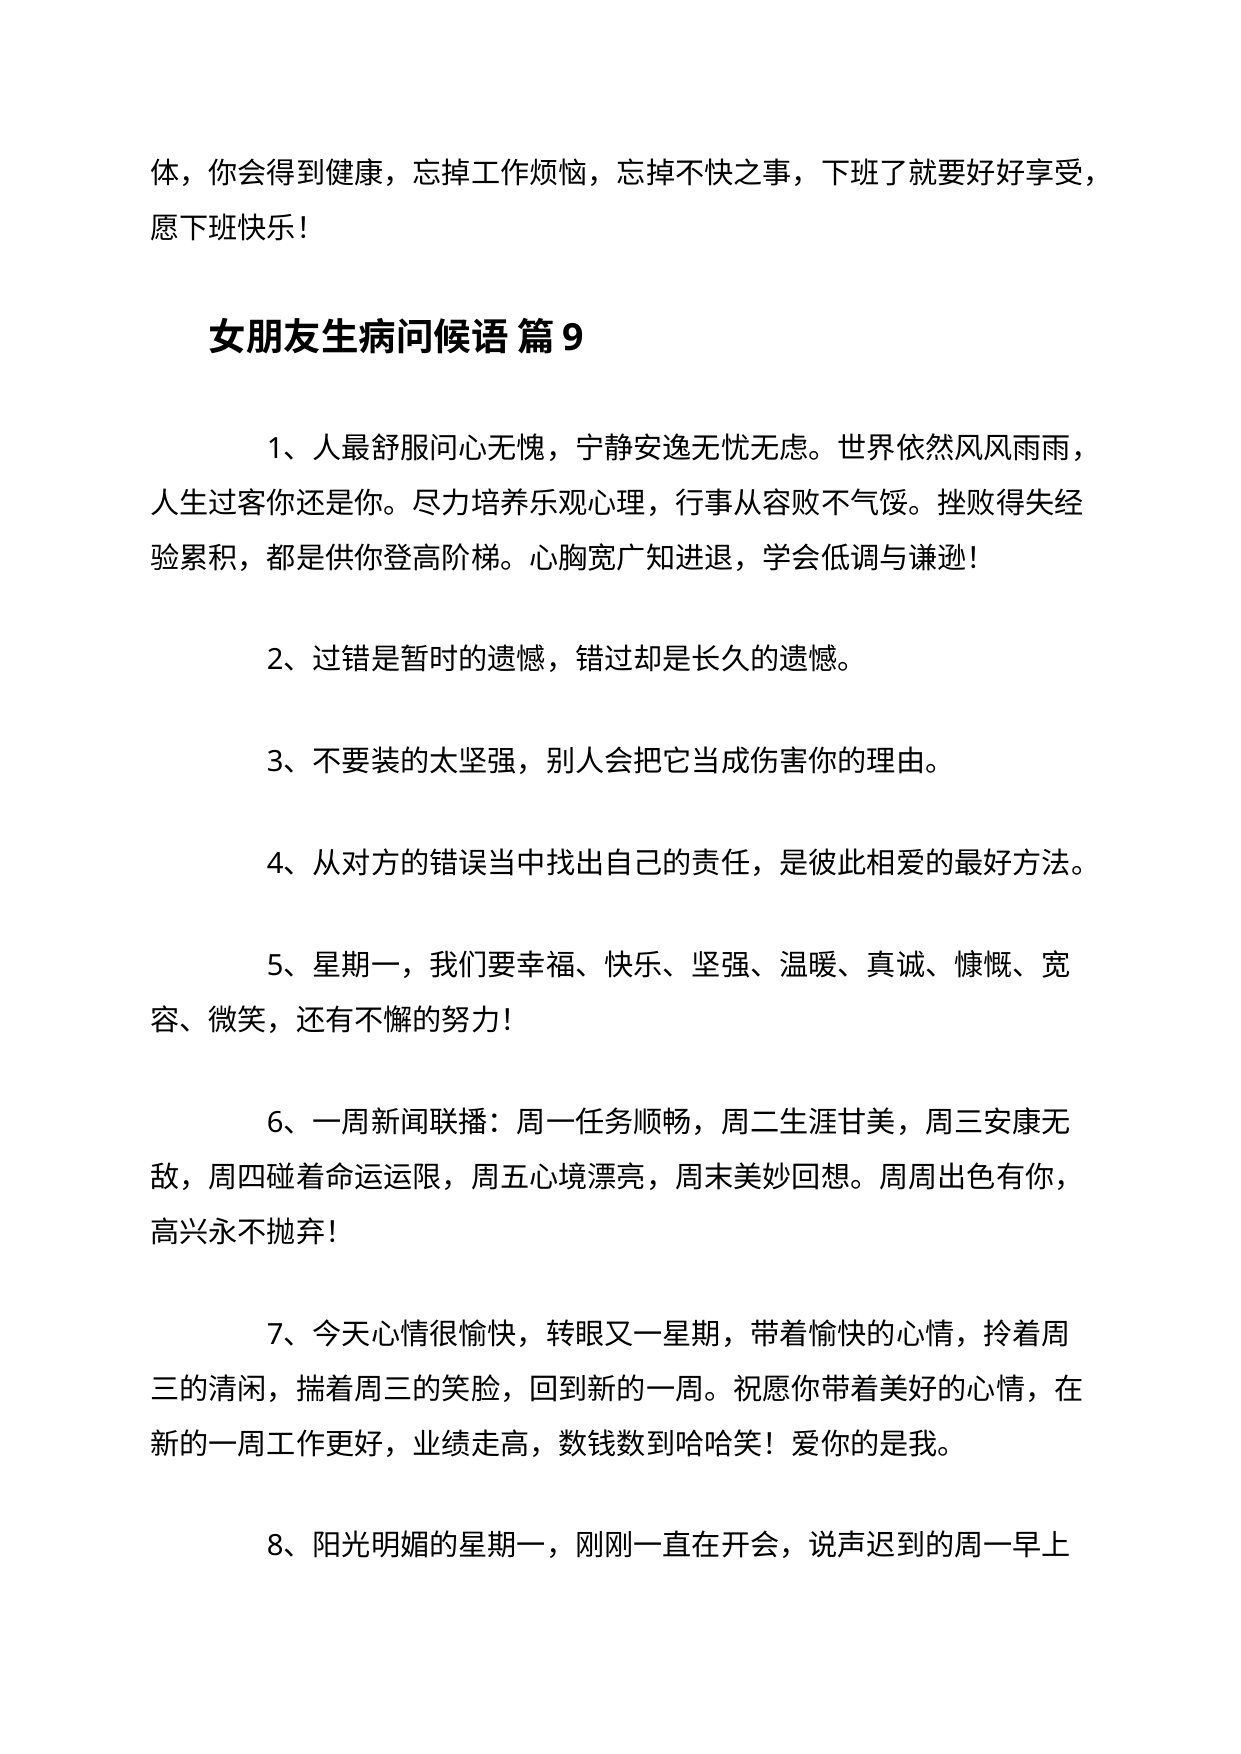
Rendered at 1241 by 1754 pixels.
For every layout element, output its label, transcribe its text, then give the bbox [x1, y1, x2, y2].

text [150, 1522, 1090, 1564]
text 7、今天心情很愉快，转眼又一星期，带着愉快的心情，拎着周三的清闲，揣着周三的笑脸，回到新的一周。祝愿你带着美好的心情，在新的一周工作更好，业绩走高，数钱数到哈哈笑！爱你的是我。 [150, 1310, 1090, 1462]
text 3、不要装的太坚强，别人会把它当成伤害你的理由。 [150, 738, 1090, 780]
text 女朋友生病问候语 篇9 [150, 307, 1090, 361]
text 4、从对方的错误当中找出自己的责任，是彼此相爱的最好方法。 [150, 840, 1090, 882]
text 5、星期一，我们要幸福、快乐、坚强、温暖、真诚、慷慨、宽容、微笑，还有不懈的努力！ [150, 942, 1090, 1039]
text 1、人最舒服问心无愧，宁静安逸无忧无虑。世界依然风风雨雨，人生过客你还是你。尽力培养乐观心理，行事从容败不气馁。挫败得失经验累积，都是供你登高阶梯。心胸宽广知进退，学会低调与谦逊！ [150, 424, 1090, 576]
text 6、一周新闻联播：周一任务顺畅，周二生涯甘美，周三安康无敌，周四碰着命运运限，周五心境漂亮，周末美妙回想。周周出色有你，高兴永不抛弃！ [150, 1099, 1090, 1251]
text 2、过错是暂时的遗憾，错过却是长久的遗憾。 [150, 636, 1090, 678]
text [150, 150, 1090, 247]
